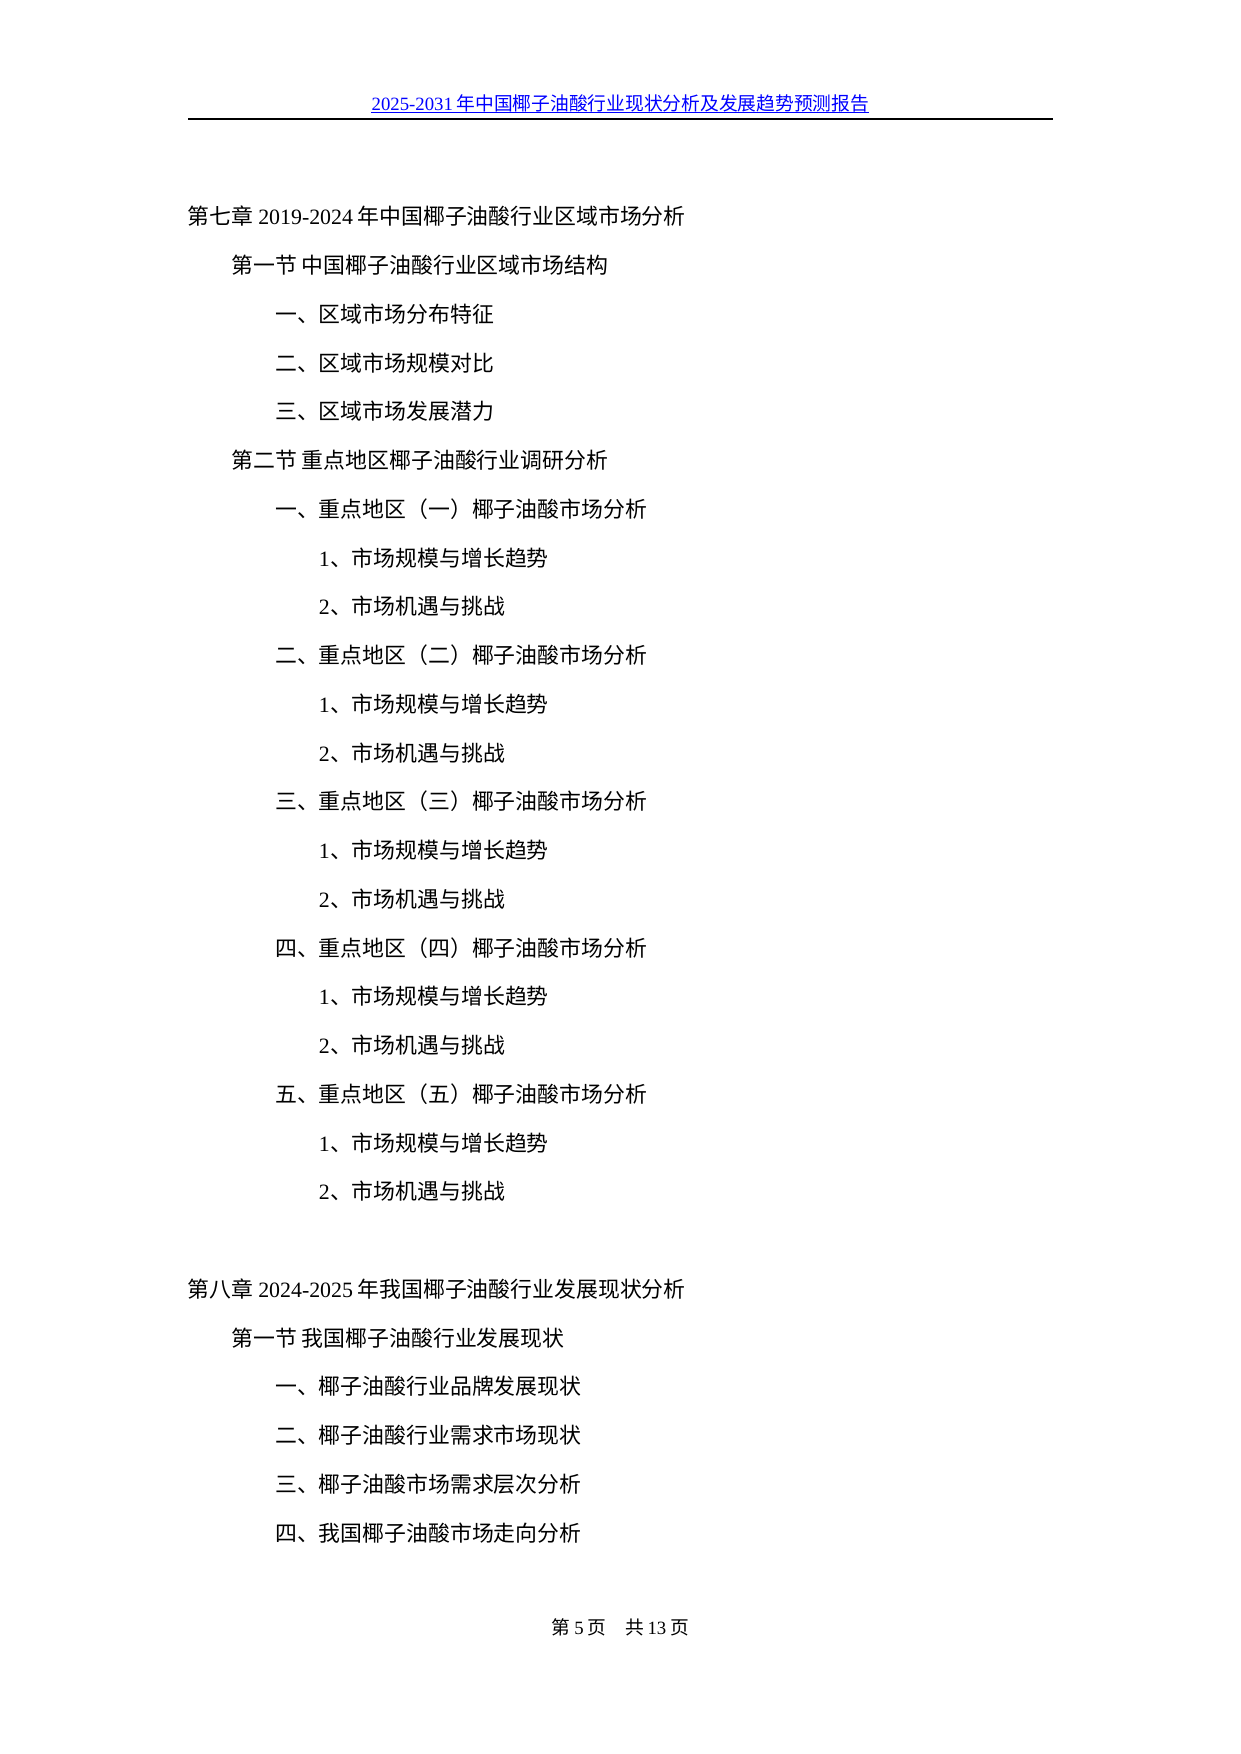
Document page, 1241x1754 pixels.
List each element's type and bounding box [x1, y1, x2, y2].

text [187, 150, 1053, 1548]
